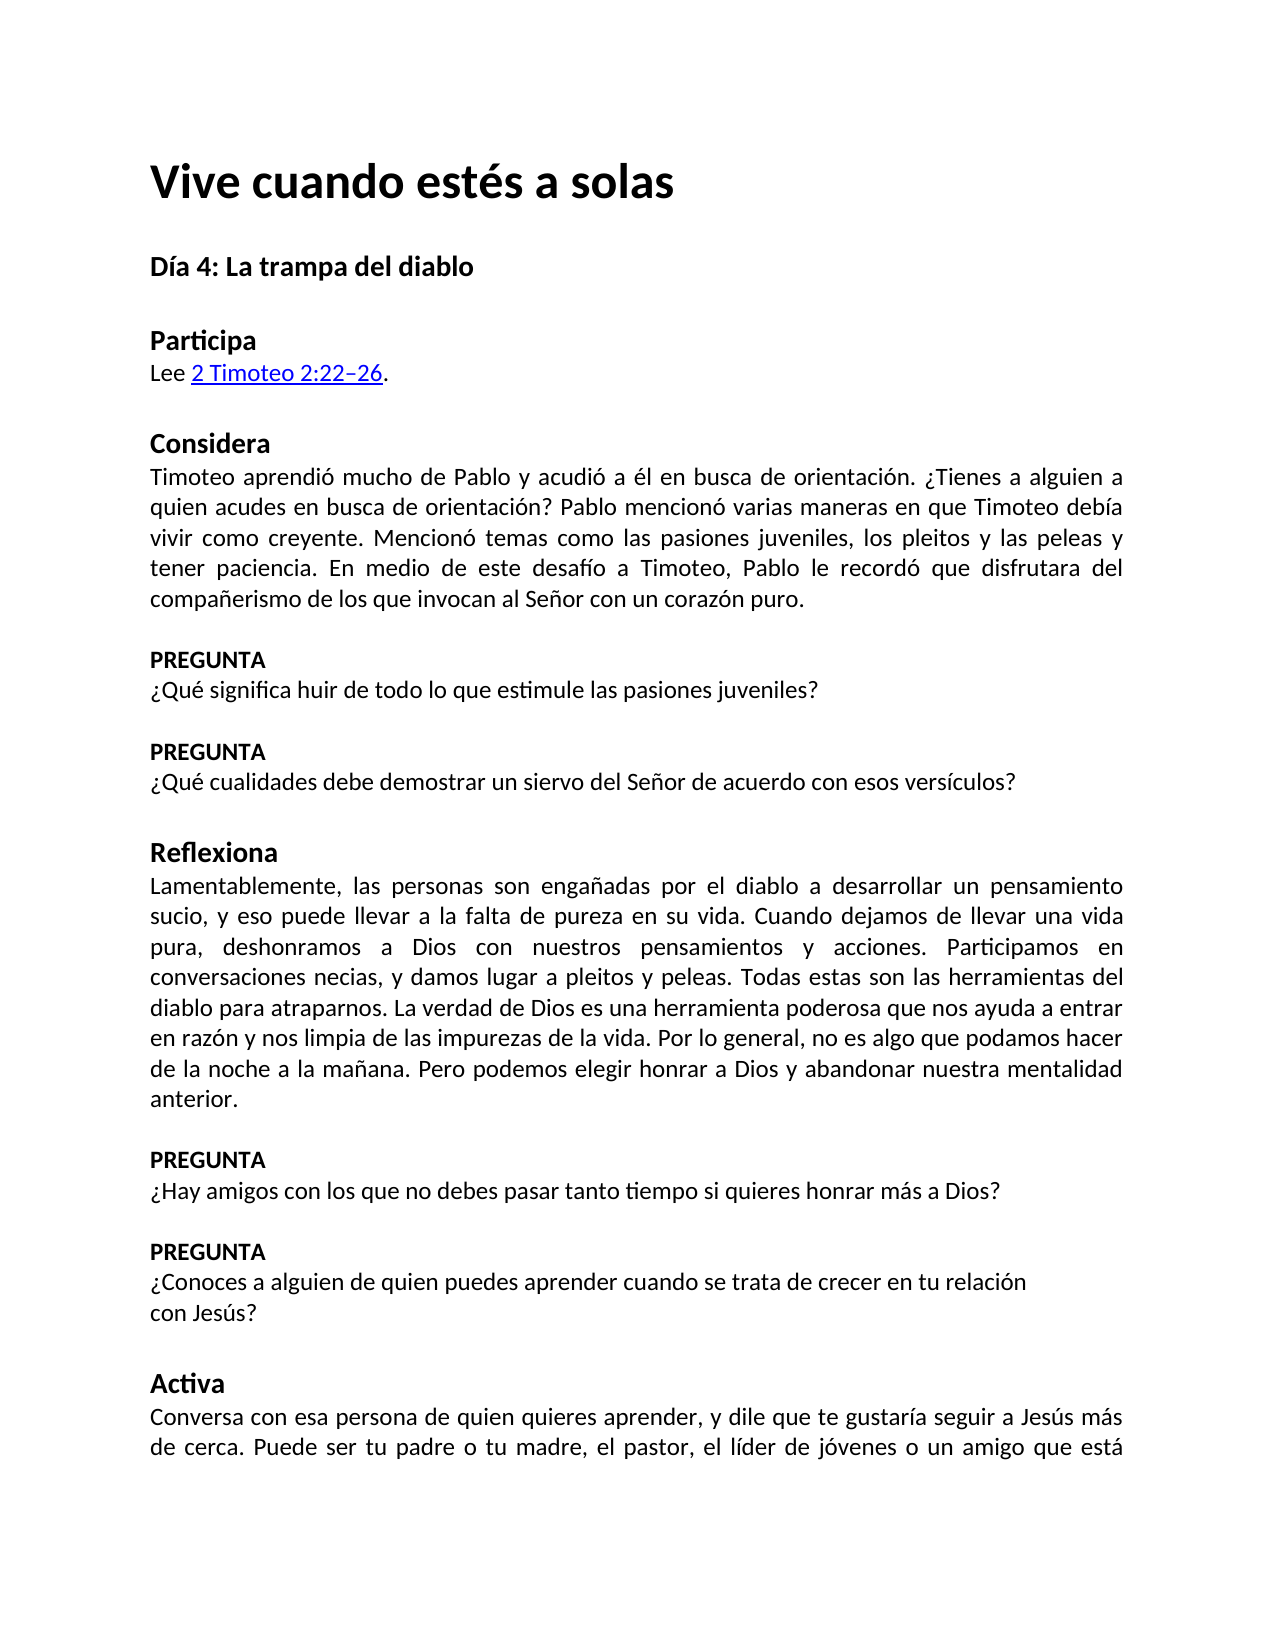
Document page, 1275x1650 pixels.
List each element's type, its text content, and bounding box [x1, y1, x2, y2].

text Lamentablemente, las personas son engañadas por el diablo a desarrollar un pensamiento sucio, y eso puede llevar a la falta de pureza en su vida. Cuando dejamos de llevar una vida pura, deshonramos a Dios con nuestros pensamientos y acciones. Participamos en conversaciones necias, y damos lugar a pleitos y peleas. Todas estas son las herramientas del diablo para atraparnos. La verdad de Dios es una herramienta poderosa que nos ayuda a entrar en razón y nos limpia de las impurezas de la vida. Por lo general, no es algo que podamos hacer de la noche a la mañana. Pero podemos elegir honrar a Dios y abandonar nuestra mentalidad anterior. [150, 870, 1125, 1114]
table_header PREGUNTA ¿Qué significa huir de todo lo que estimule las pasiones juveniles? [150, 614, 1050, 705]
text Timoteo aprendió mucho de Pablo y acudió a él en busca de orientación. ¿Tienes a alguien a quien acudes en busca de orientación? Pablo mencionó varias maneras en que Timoteo debía vivir como creyente. Mencionó temas como las pasiones juveniles, los pleitos y las peleas y tener paciencia. En medio de este desafío a Timoteo, Pablo le recordó que disfrutara del compañerismo de los que invocan al Señor con un corazón puro. [150, 461, 1125, 613]
table_header PREGUNTA ¿Qué cualidades debe demostrar un siervo del Señor de acuerdo con esos versículos? [150, 736, 1050, 797]
text Activa [150, 1365, 1125, 1401]
text Reflexiona [150, 834, 1125, 870]
text Participa [150, 322, 1125, 357]
text Lee 2 Timoteo 2:22–26. [150, 357, 1125, 388]
text Considera [150, 425, 1125, 461]
text Vive cuando estés a solas [150, 150, 1125, 211]
table_header PREGUNTA ¿Hay amigos con los que no debes pasar tanto tiempo si quieres honrar más a Dios? [150, 1114, 1050, 1206]
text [150, 1401, 1125, 1462]
text Día 4: La trampa del diablo [150, 248, 1125, 284]
table_header PREGUNTA ¿Conoces a alguien de quien puedes aprender cuando se trata de crecer en tu relación con Jesús? [150, 1236, 1050, 1328]
